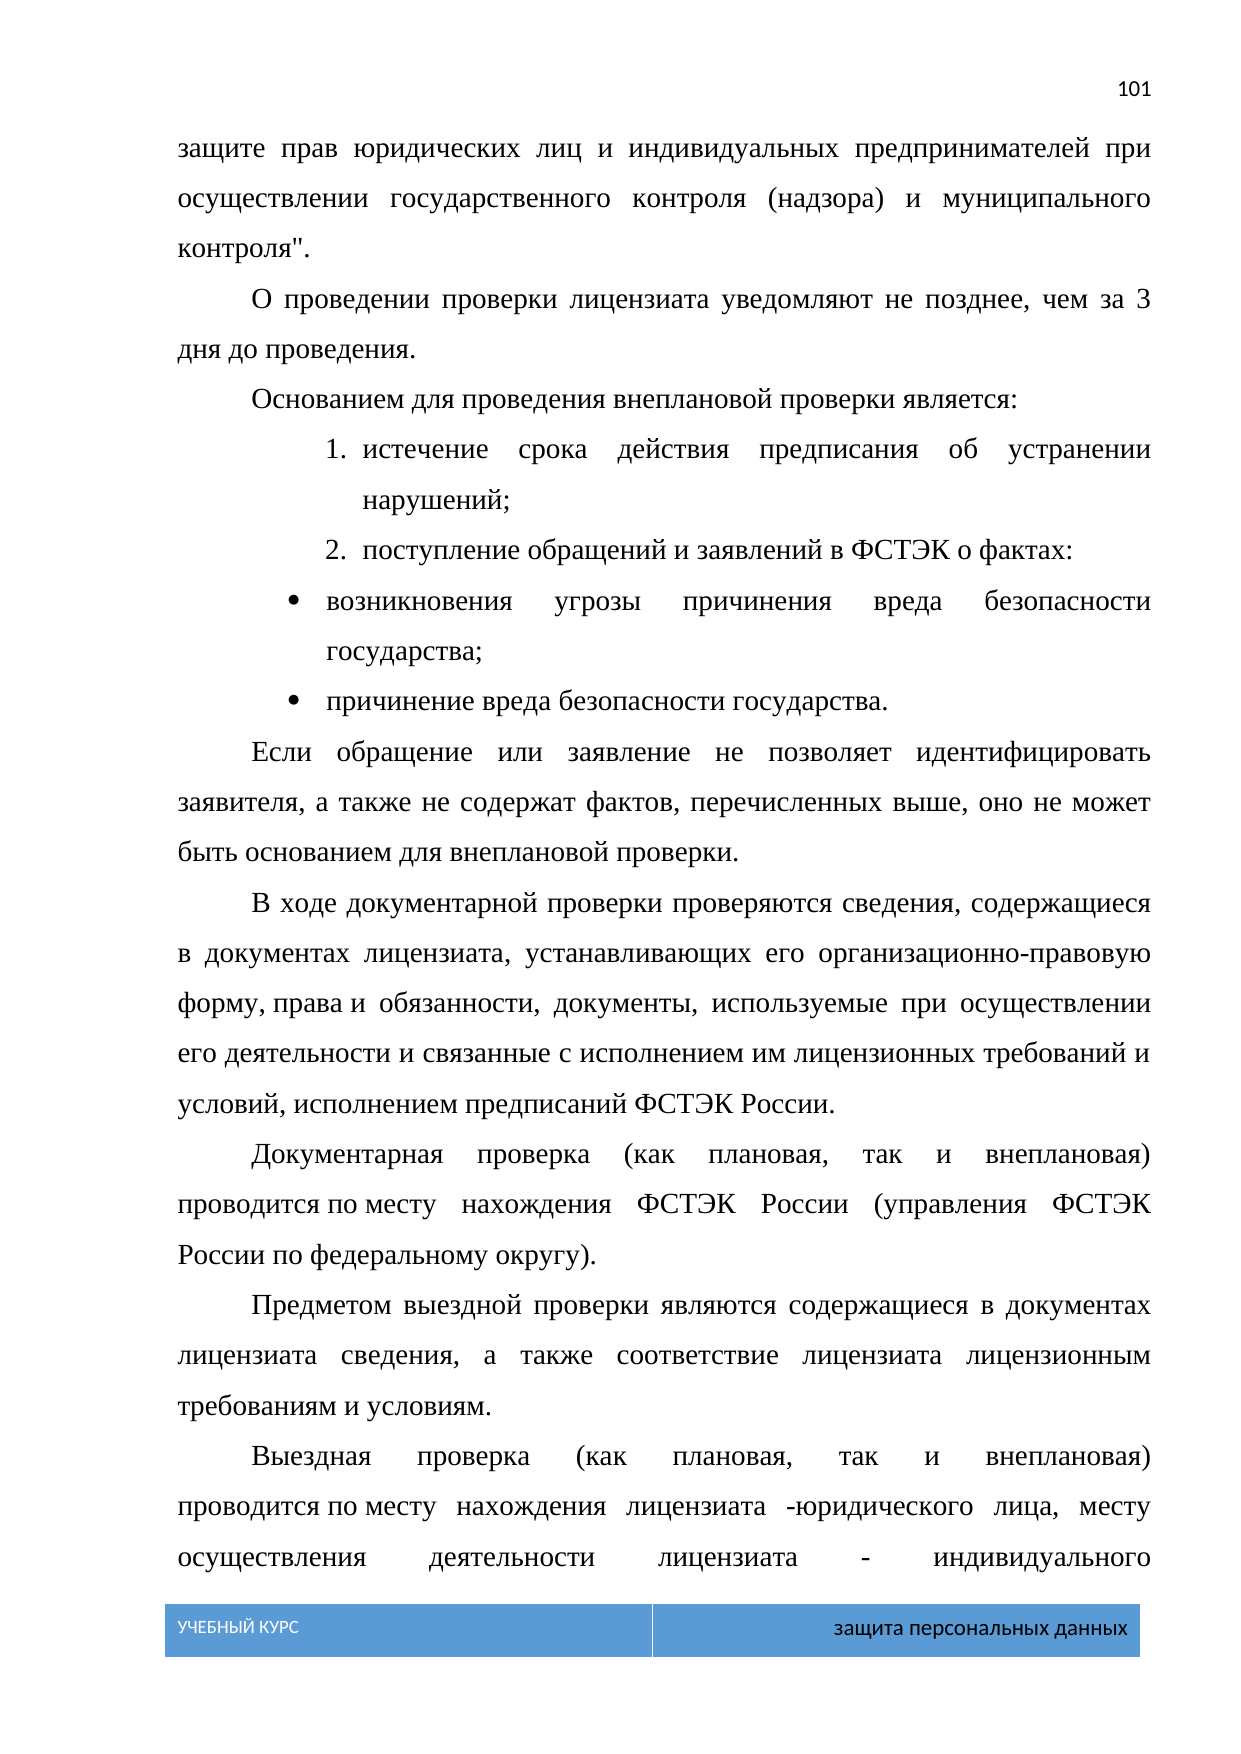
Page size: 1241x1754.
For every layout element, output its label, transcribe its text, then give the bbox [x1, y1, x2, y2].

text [177, 130, 1152, 264]
text Предметом выездной проверки являются содержащиеся в документах лицензиата сведения, а также соответствие лицензиата лицензионным требованиям и условиям. [177, 1287, 1152, 1421]
list истечение срока действия предписания об устранении нарушений; [325, 432, 1152, 516]
list причинение вреда безопасности государства. [288, 683, 1152, 717]
text В ходе документарной проверки проверяются сведения, содержащиеся в документах лицензиата, устанавливающих его организационно-правовую форму, права и обязанности, документы, используемые при осуществлении его деятельности и связанные с исполнением им лицензионных требований и условий, исполнением предписаний ФСТЭК России. [177, 885, 1152, 1119]
text Документарная проверка (как плановая, так и внеплановая) проводится по месту нахождения ФСТЭК России (управления ФСТЭК России по федеральному округу). [177, 1136, 1152, 1270]
text Если обращение или заявление не позволяет идентифицировать заявителя, а также не содержат фактов, перечисленных выше, оно не может быть основанием для внеплановой проверки. [177, 734, 1152, 868]
text Основанием для проведения внеплановой проверки является: [177, 381, 1152, 415]
list поступление обращений и заявлений в ФСТЭК о фактах: [325, 532, 1152, 566]
text О проведении проверки лицензиата уведомляют не позднее, чем за 3 дня до проведения. [177, 281, 1152, 364]
list возникновения угрозы причинения вреда безопасности государства; [288, 583, 1152, 667]
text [177, 1438, 1152, 1572]
